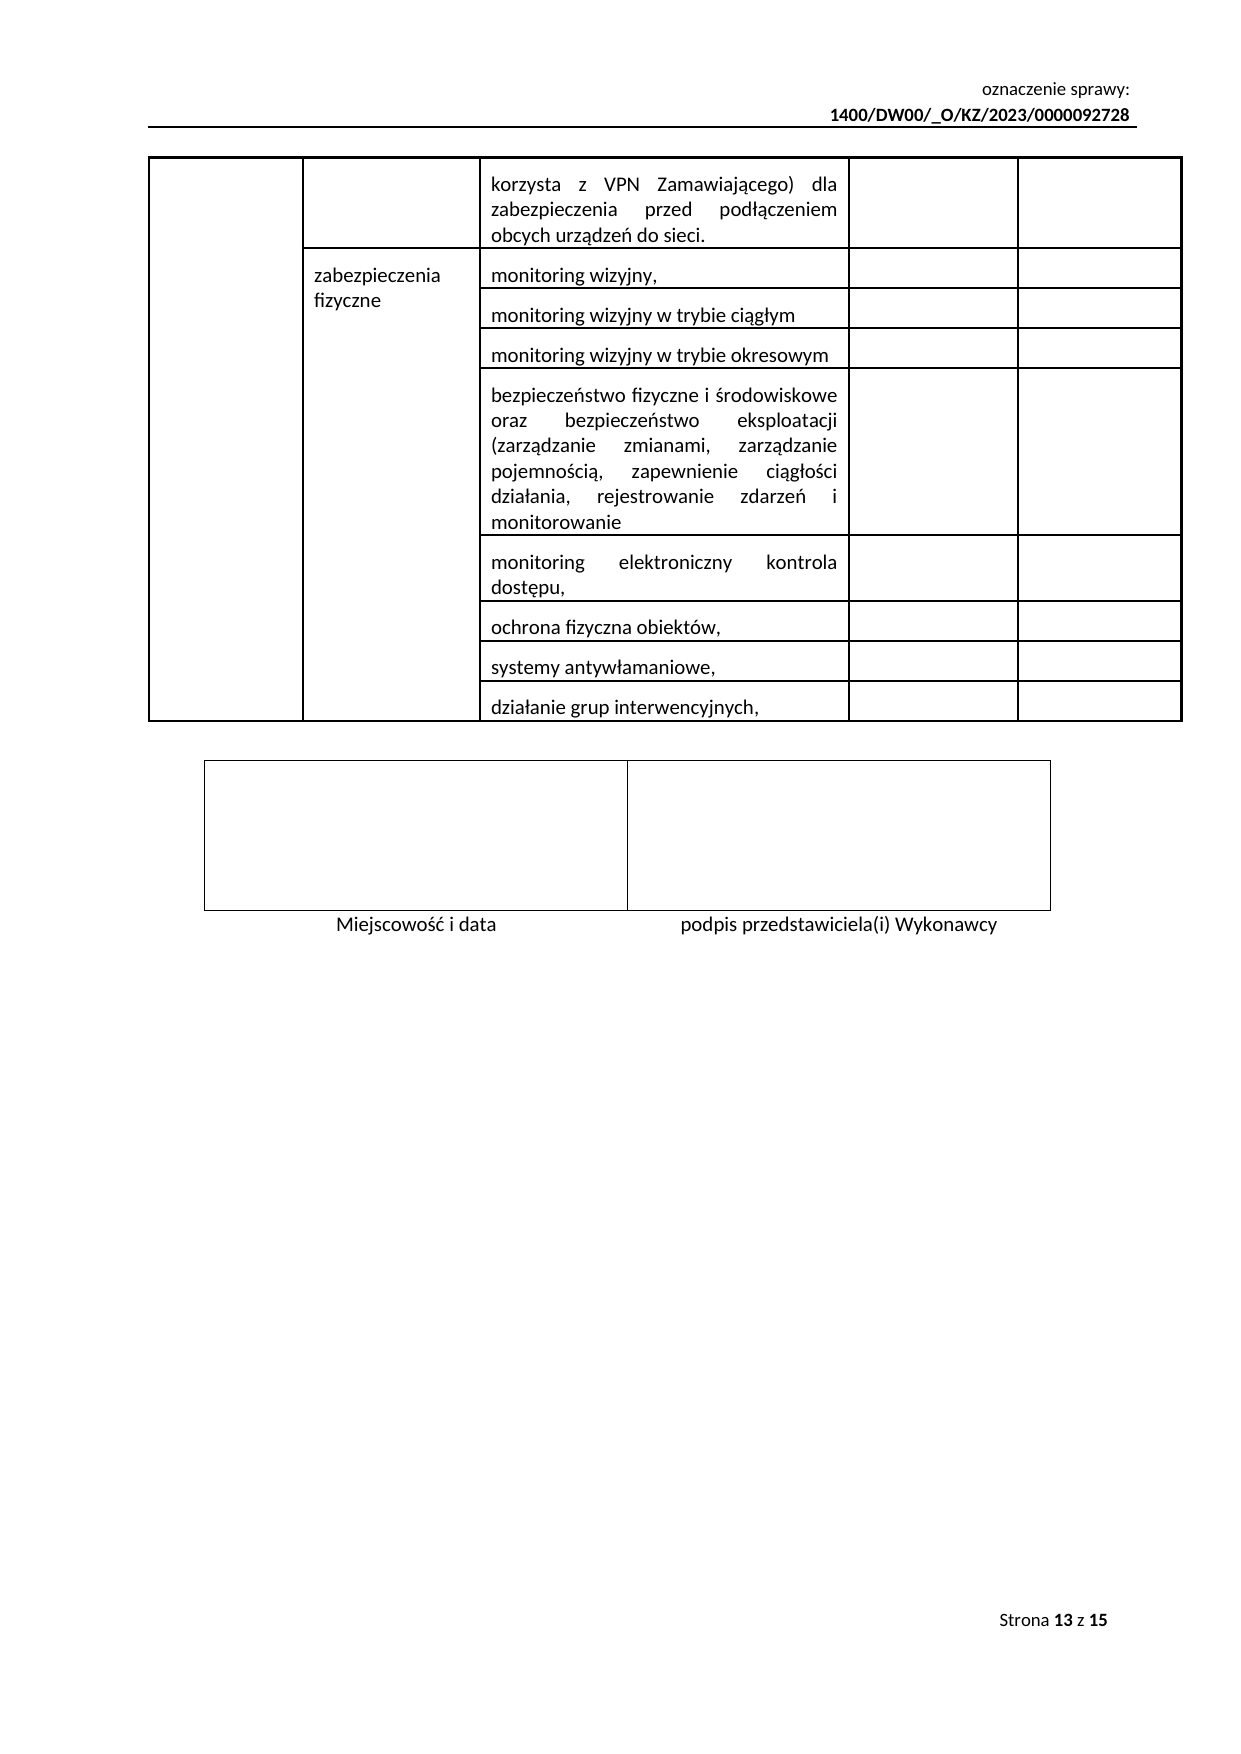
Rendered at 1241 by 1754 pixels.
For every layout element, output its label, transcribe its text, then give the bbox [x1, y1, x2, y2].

table_cell podpis przedstawiciela(i) Wykonawcy [628, 911, 1051, 936]
table_cell monitoring elektroniczny kontrola dostępu, [481, 536, 848, 600]
table_cell bezpieczeństwo fizyczne i środowiskowe oraz bezpieczeństwo eksploatacji (zarządzanie zmianami, zarządzanie pojemnością, zapewnienie ciągłości działania, rejestrowanie zdarzeń i monitorowanie [481, 369, 848, 534]
table_cell [850, 329, 1017, 367]
table_cell [850, 602, 1017, 640]
table_cell [1019, 249, 1180, 287]
table_cell Miejscowość i data [205, 911, 627, 936]
table_cell monitoring wizyjny w trybie ciągłym [481, 289, 848, 327]
table_cell [1019, 602, 1180, 640]
table_cell [1019, 536, 1180, 600]
table_cell [850, 249, 1017, 287]
table_cell [1019, 369, 1180, 534]
table_cell [1019, 329, 1180, 367]
table_cell [850, 369, 1017, 534]
table_cell zabezpieczenia fizyczne [304, 249, 479, 720]
table_cell [1019, 682, 1180, 720]
table_cell monitoring wizyjny w trybie okresowym [481, 329, 848, 367]
table_cell [850, 536, 1017, 600]
table_cell ochrona fizyczna obiektów, [481, 602, 848, 640]
table_cell systemy antywłamaniowe, [481, 642, 848, 680]
table_header [205, 761, 627, 910]
table_cell [1019, 289, 1180, 327]
table_cell [1019, 642, 1180, 680]
table_cell [850, 159, 1017, 247]
table_header [628, 761, 1050, 910]
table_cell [481, 159, 848, 247]
table_cell monitoring wizyjny, [481, 249, 848, 287]
table_cell [850, 289, 1017, 327]
table_cell [850, 682, 1017, 720]
table_cell [1019, 159, 1180, 247]
table_cell działanie grup interwencyjnych, [481, 682, 848, 720]
table_cell [850, 642, 1017, 680]
